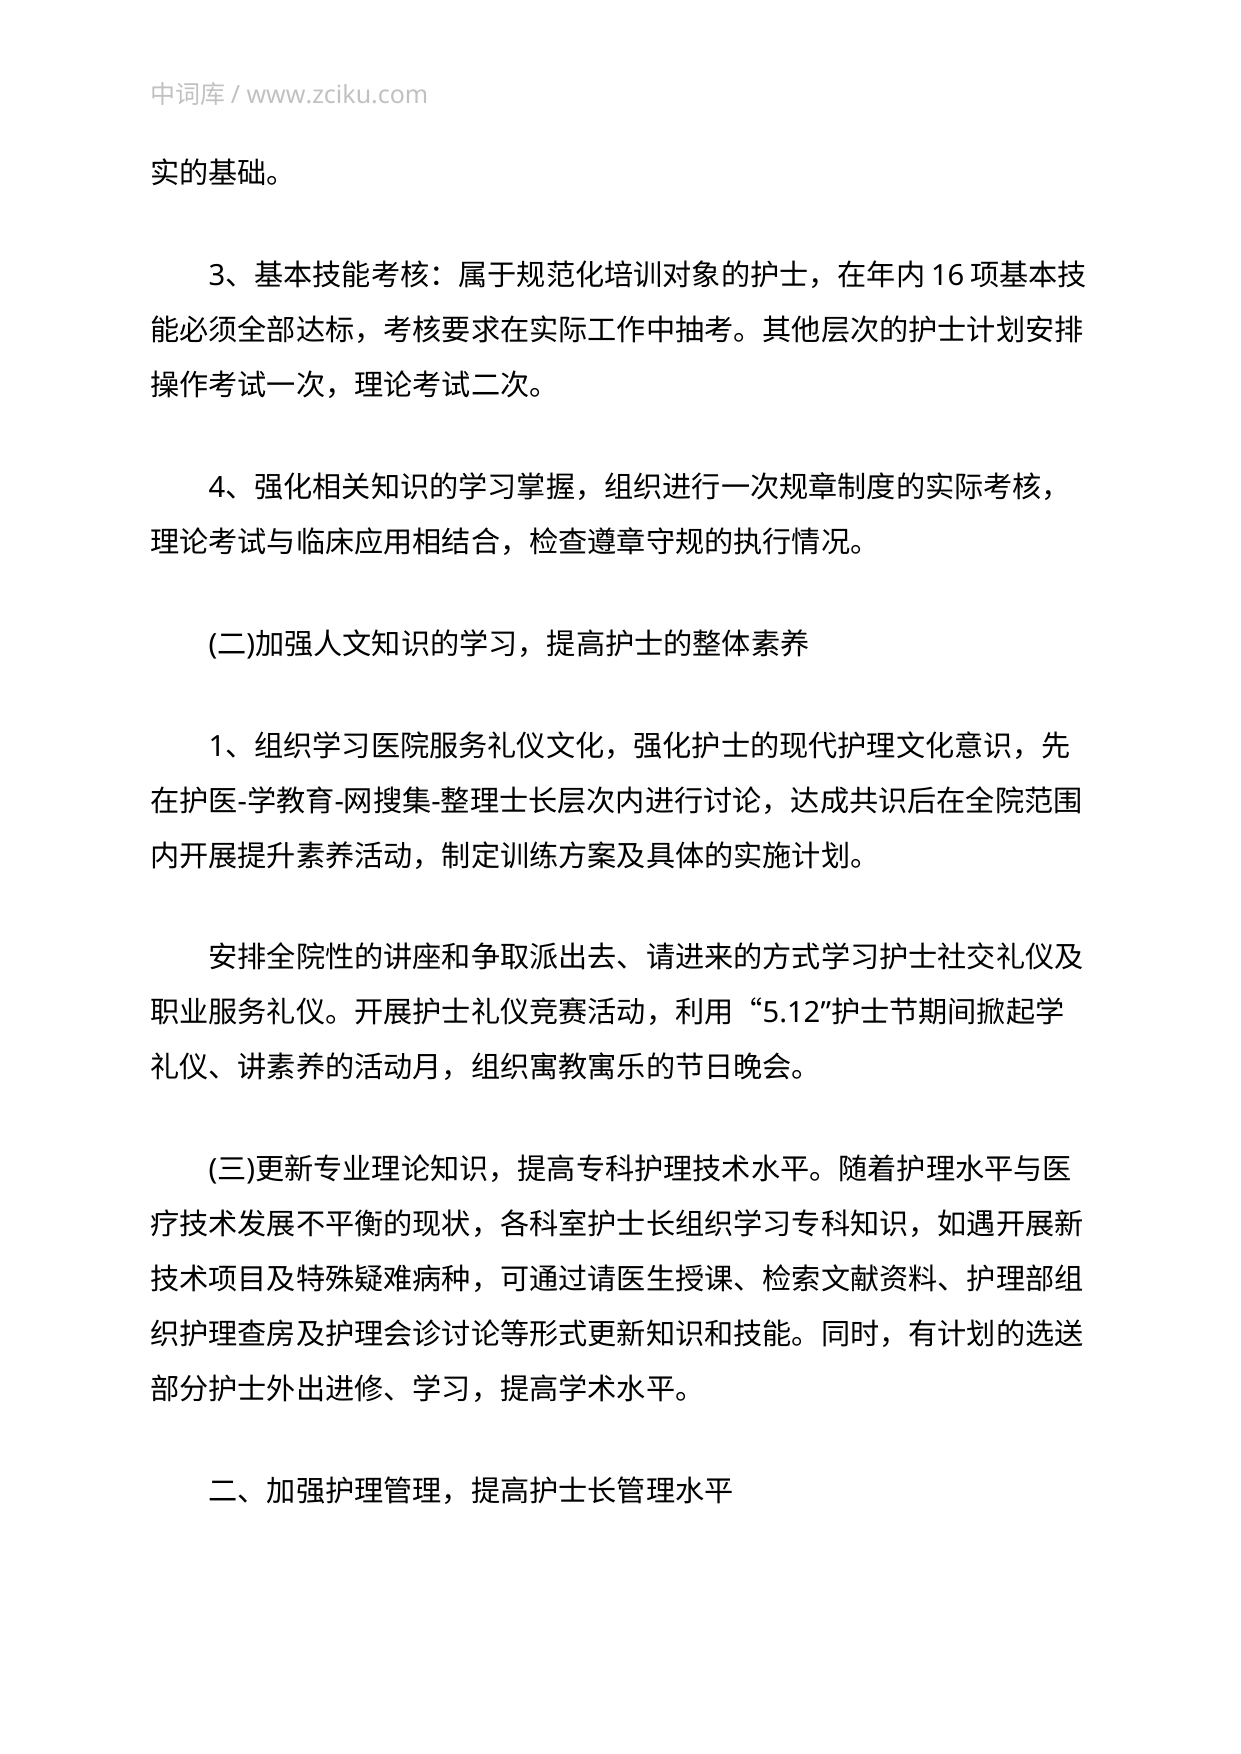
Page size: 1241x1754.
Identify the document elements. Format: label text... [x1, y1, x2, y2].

text (三)更新专业理论知识，提高专科护理技术水平。随着护理水平与医疗技术发展不平衡的现状，各科室护士长组织学习专科知识，如遇开展新技术项目及特殊疑难病种，可通过请医生授课、检索文献资料、护理部组织护理查房及护理会诊讨论等形式更新知识和技能。同时，有计划的选送部分护士外出进修、学习，提高学术水平。 [150, 1146, 1090, 1408]
text (二)加强人文知识的学习，提高护士的整体素养 [150, 620, 1090, 663]
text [150, 150, 1090, 192]
text 3、基本技能考核：属于规范化培训对象的护士，在年内16项基本技能必须全部达标，考核要求在实际工作中抽考。其他层次的护士计划安排操作考试一次，理论考试二次。 [150, 252, 1090, 404]
text 二、加强护理管理，提高护士长管理水平 [150, 1467, 1090, 1509]
text 1、组织学习医院服务礼仪文化，强化护士的现代护理文化意识，先在护医-学教育-网搜集-整理士长层次内进行讨论，达成共识后在全院范围内开展提升素养活动，制定训练方案及具体的实施计划。 [150, 722, 1090, 874]
text 安排全院性的讲座和争取派出去、请进来的方式学习护士社交礼仪及职业服务礼仪。开展护士礼仪竞赛活动，利用“5.12”护士节期间掀起学礼仪、讲素养的活动月，组织寓教寓乐的节日晚会。 [150, 934, 1090, 1086]
text 4、强化相关知识的学习掌握，组织进行一次规章制度的实际考核，理论考试与临床应用相结合，检查遵章守规的执行情况。 [150, 463, 1090, 561]
